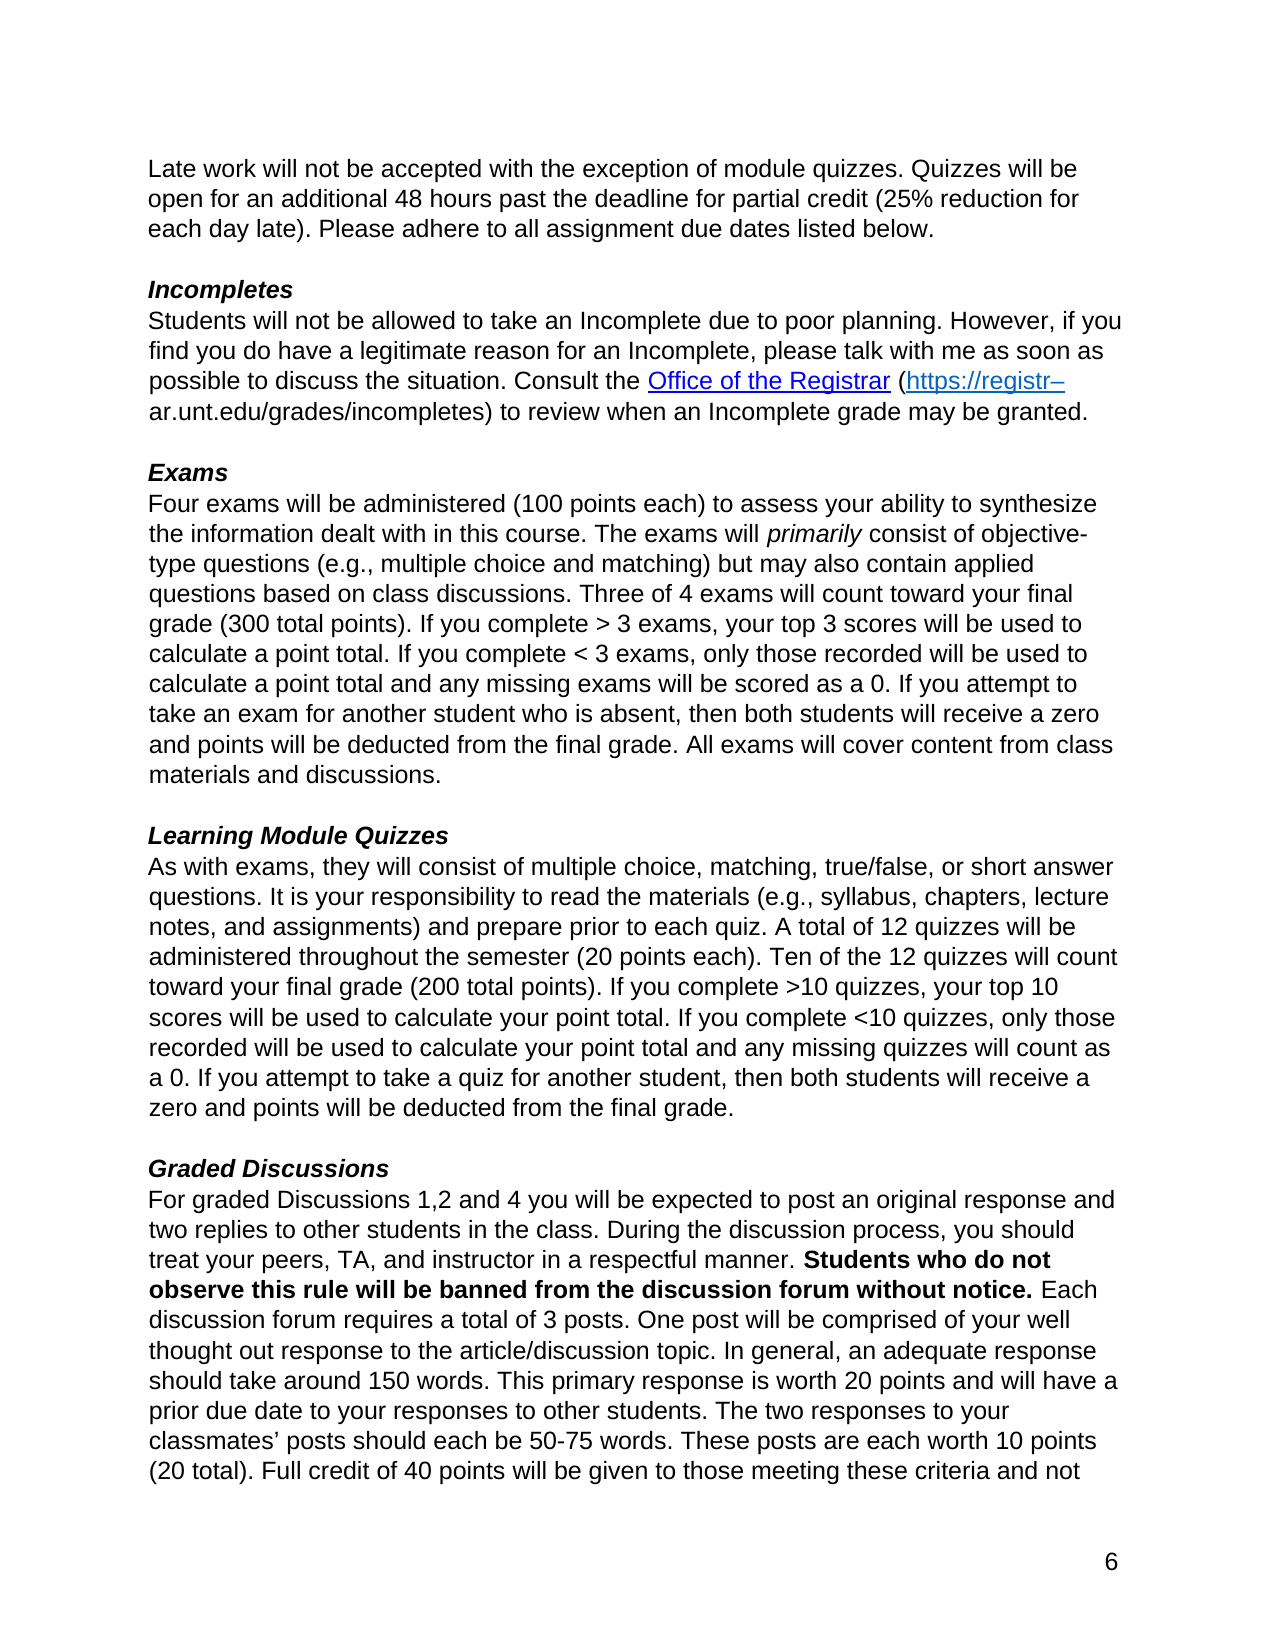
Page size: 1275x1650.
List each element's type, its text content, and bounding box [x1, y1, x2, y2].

text As with exams, they will consist of multiple choice, matching, true/false, or short answer questions. It is your responsibility to read the materials (e.g., syllabus, chapters, lecture notes, and assignments) and prepare prior to each quiz. A total of 12 quizzes will be administered throughout the semester (20 points each). Ten of the 12 quizzes will count toward your final grade (200 total points). If you complete >10 quizzes, your top 10 scores will be used to calculate your point total. If you complete <10 quizzes, only those recorded will be used to calculate your point total and any missing quizzes will count as a 0. If you attempt to take a quiz for another student, then both students will receive a zero and points will be deducted from the final grade. [148, 852, 1125, 1122]
text Four exams will be administered (100 points each) to assess your ability to synthesize the information dealt with in this course. The exams will primarily consist of objective-type questions (e.g., multiple choice and matching) but may also contain applied questions based on class discussions. Three of 4 exams will count toward your final grade (300 total points). If you complete > 3 exams, your top 3 scores will be used to calculate a point total. If you complete < 3 exams, only those recorded will be used to calculate a point total and any missing exams will be scored as a 0. If you attempt to take an exam for another student who is absent, then both students will receive a zero and points will be deducted from the final grade. All exams will cover content from class materials and discussions. [148, 489, 1125, 788]
text Students will not be allowed to take an Incomplete due to poor planning. However, if you find you do have a legitimate reason for an Incomplete, please talk with me as soon as possible to discuss the situation. Consult the Office of the Registrar (https://registr– ar.unt.edu/grades/incompletes) to review when an Incomplete grade may be granted. [148, 306, 1125, 425]
subtitle Exams [148, 458, 1125, 487]
text Late work will not be accepted with the exception of module quizzes. Quizzes will be open for an additional 48 hours past the deadline for partial credit (25% reduction for each day late). Please adhere to all assignment due dates listed below. [148, 154, 1125, 243]
subtitle Incompletes [148, 276, 1125, 304]
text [148, 1185, 1125, 1485]
subtitle Graded Discussions [148, 1154, 1125, 1183]
subtitle Learning Module Quizzes [148, 821, 1125, 850]
